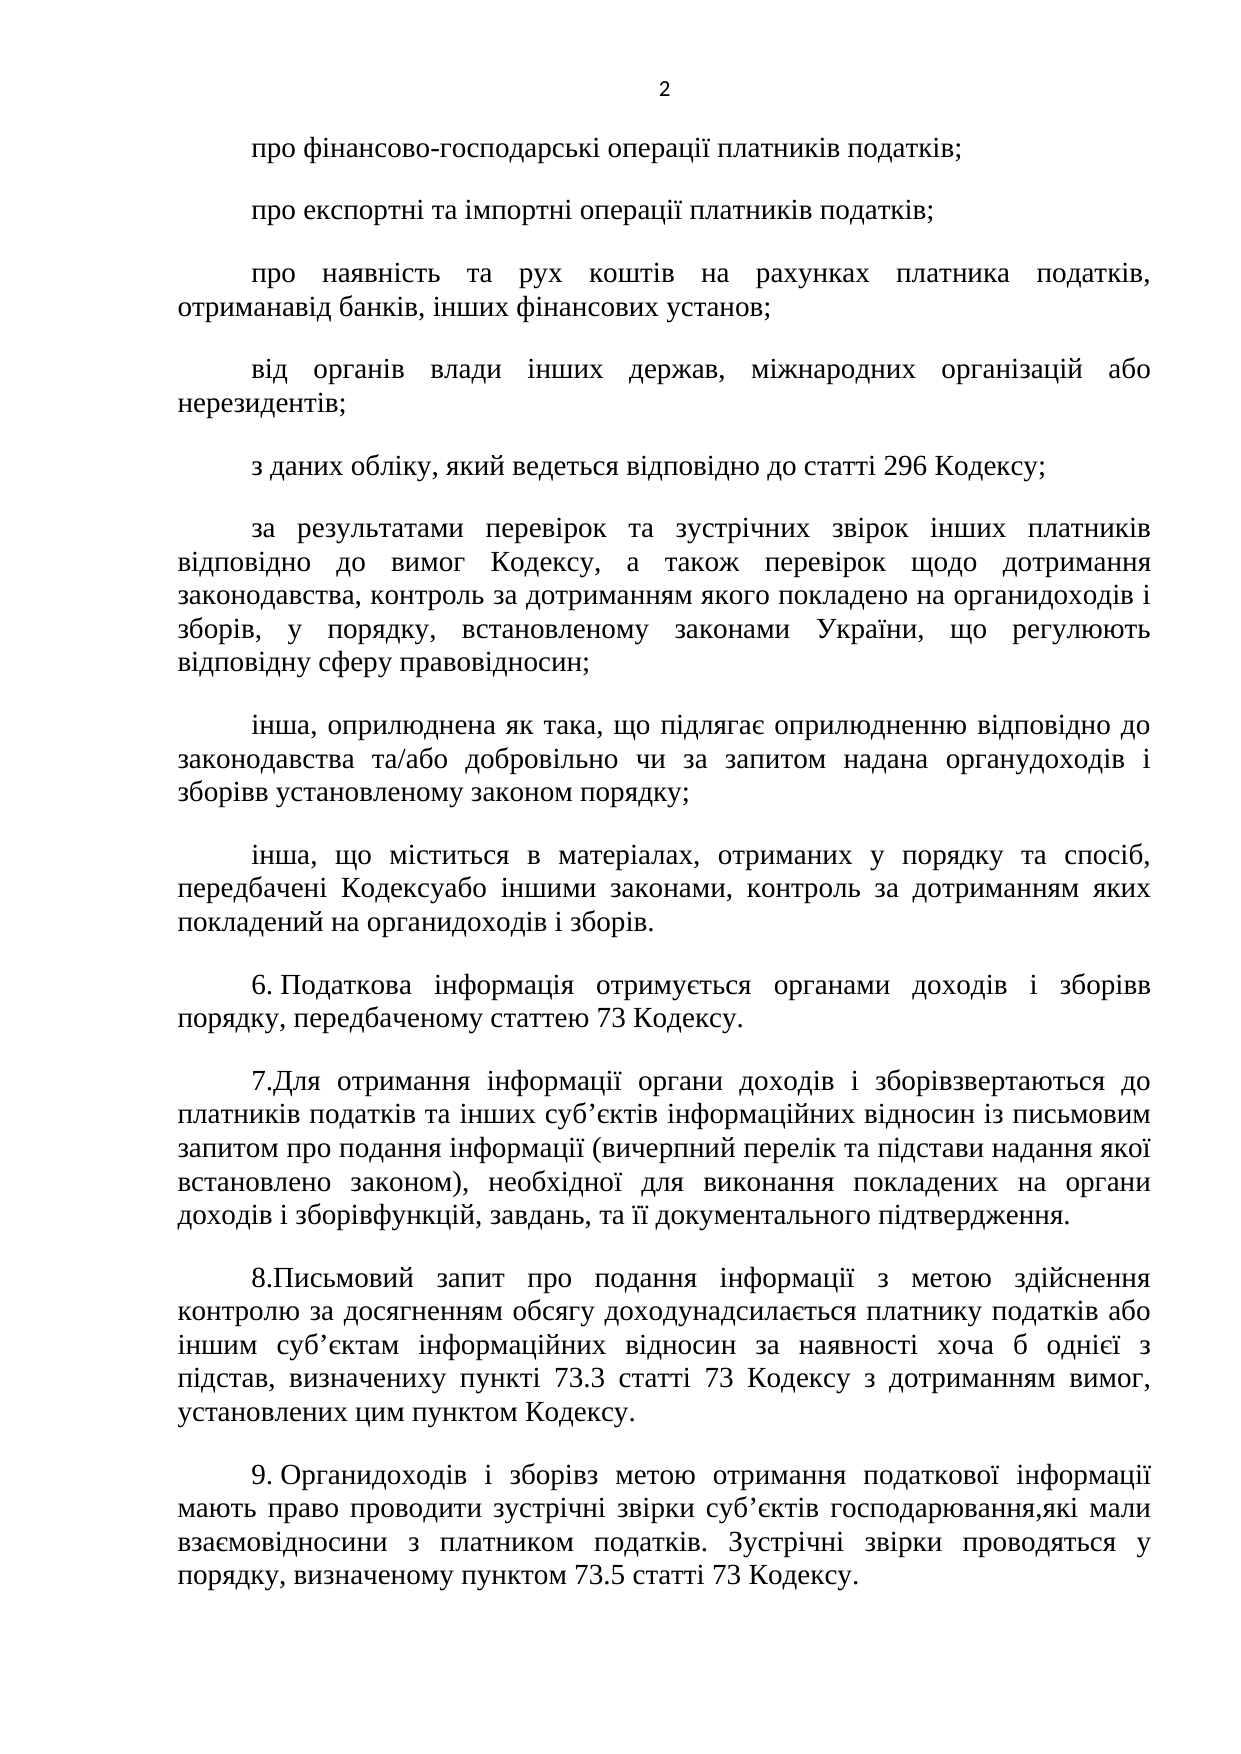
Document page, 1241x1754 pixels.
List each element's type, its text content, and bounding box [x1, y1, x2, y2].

text 9. Органидоходів і зборівз метою отримання податкової інформації мають право проводити зустрічні звірки суб’єктів господарювання,які мали взаємовідносини з платником податків. Зустрічні звірки проводяться у порядку, визначеному пунктом 73.5 статті 73 Кодексу. [177, 1457, 1152, 1591]
text про фінансово-господарські операції платників податків; [177, 130, 1152, 163]
text 6. Податкова інформація отримується органами доходів і зборівв порядку, передбаченому статтею 73 Кодексу. [177, 967, 1152, 1034]
text 7.Для отримання інформації органи доходів і зборівзвертаються до платників податків та інших суб’єктів інформаційних відносин із письмовим запитом про подання інформації (вичерпний перелік та підстави надання якої встановлено законом), необхідної для виконання покладених на органи доходів і зборівфункцій, завдань, та її документального підтвердження. [177, 1063, 1152, 1231]
text від органів влади інших держав, міжнародних організацій або нерезидентів; [177, 351, 1152, 418]
text інша, що міститься в матеріалах, отриманих у порядку та спосіб, передбачені Кодексуабо іншими законами, контроль за дотриманням яких покладений на органидоходів і зборів. [177, 837, 1152, 938]
text про експортні та імпортні операції платників податків; [177, 192, 1152, 226]
text за результатами перевірок та зустрічних звірок інших платників відповідно до вимог Кодексу, а також перевірок щодо дотримання законодавства, контроль за дотриманням якого покладено на органидоходів і зборів, у порядку, встановленому законами України, що регулюють відповідну сферу правовідносин; [177, 510, 1152, 678]
text інша, оприлюднена як така, що підлягає оприлюдненню відповідно до законодавства та/або добровільно чи за запитом надана органудоходів і зборівв установленому законом порядку; [177, 707, 1152, 808]
text з даних обліку, який ведеться відповідно до статті 296 Кодексу; [177, 448, 1152, 481]
text про наявність та рух коштів на рахунках платника податків, отриманавід банків, інших фінансових установ; [177, 255, 1152, 322]
text 8.Письмовий запит про подання інформації з метою здійснення контролю за досягненням обсягу доходунадсилається платнику податків або іншим суб’єктам інформаційних відносин за наявності хоча б однієї з підстав, визначениху пункті 73.3 статті 73 Кодексу з дотриманням вимог, установлених цим пунктом Кодексу. [177, 1260, 1152, 1428]
